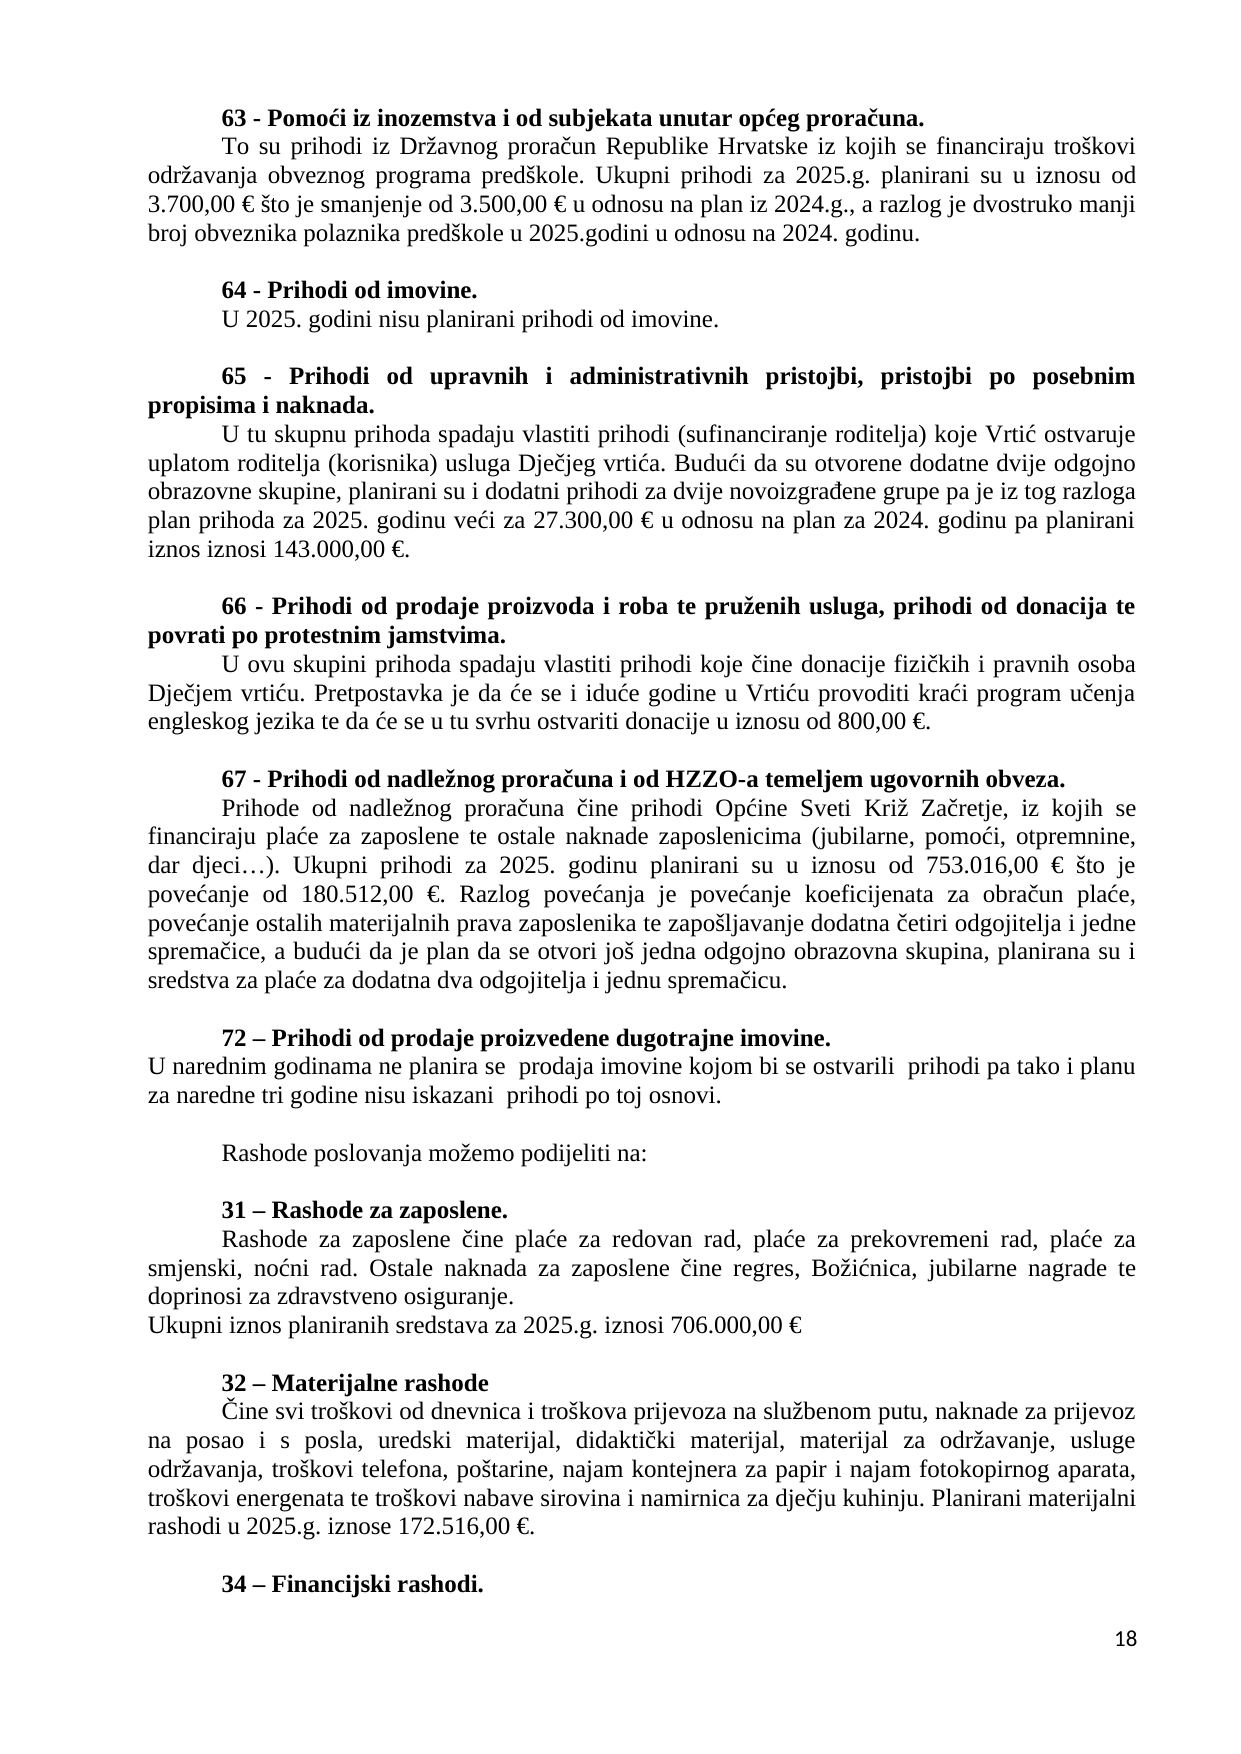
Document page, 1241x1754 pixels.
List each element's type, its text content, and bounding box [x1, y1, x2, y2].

text 63 - Pomoći iz inozemstva i od subjekata unutar općeg proračuna. [148, 103, 1137, 131]
text 31 – Rashode za zaposlene. [148, 1195, 1137, 1224]
text 67 - Prihodi od nadležnog proračuna i od HZZO-a temeljem ugovornih obveza. [148, 764, 1137, 793]
text Čine svi troškovi od dnevnica i troškova prijevoza na službenom putu, naknade za prijevoz na posao i s posla, uredski materijal, didaktički materijal, materijal za održavanje, usluge održavanja, troškovi telefona, poštarine, najam kontejnera za papir i najam fotokopirnog aparata, troškovi energenata te troškovi nabave sirovina i namirnica za dječju kuhinju. Planirani materijalni rashodi u 2025.g. iznose 172.516,00 €. [148, 1396, 1137, 1540]
text Rashode za zaposlene čine plaće za redovan rad, plaće za prekovremeni rad, plaće za smjenski, noćni rad. Ostale naknada za zaposlene čine regres, Božićnica, jubilarne nagrade te doprinosi za zdravstveno osiguranje. [148, 1224, 1137, 1310]
text U ovu skupini prihoda spadaju vlastiti prihodi koje čine donacije fizičkih i pravnih osoba Dječjem vrtiću. Pretpostavka je da će se i iduće godine u Vrtiću provoditi kraći program učenja engleskog jezika te da će se u tu svrhu ostvariti donacije u iznosu od 800,00 €. [148, 649, 1137, 735]
text U narednim godinama ne planira se prodaja imovine kojom bi se ostvarili prihodi pa tako i planu za naredne tri godine nisu iskazani prihodi po toj osnovi. [148, 1051, 1137, 1109]
text U tu skupnu prihoda spadaju vlastiti prihodi (sufinanciranje roditelja) koje Vrtić ostvaruje uplatom roditelja (korisnika) usluga Dječjeg vrtića. Budući da su otvorene dodatne dvije odgojno obrazovne skupine, planirani su i dodatni prihodi za dvije novoizgrađene grupe pa je iz tog razloga plan prihoda za 2025. godinu veći za 27.300,00 € u odnosu na plan za 2024. godinu pa planirani iznos iznosi 143.000,00 €. [148, 419, 1137, 563]
text Ukupni iznos planiranih sredstava za 2025.g. iznosi 706.000,00 € [148, 1310, 1137, 1339]
text To su prihodi iz Državnog proračun Republike Hrvatske iz kojih se financiraju troškovi održavanja obveznog programa predškole. Ukupni prihodi za 2025.g. planirani su u iznosu od 3.700,00 € što je smanjenje od 3.500,00 € u odnosu na plan iz 2024.g., a razlog je dvostruko manji broj obveznika polaznika predškole u 2025.godini u odnosu na 2024. godinu. [148, 131, 1137, 246]
text 34 – Financijski rashodi. [148, 1569, 1137, 1598]
text 72 – Prihodi od prodaje proizvedene dugotrajne imovine. [148, 1023, 1137, 1051]
text Prihode od nadležnog proračuna čine prihodi Općine Sveti Križ Začretje, iz kojih se financiraju plaće za zaposlene te ostale naknade zaposlenicima (jubilarne, pomoći, otpremnine, dar djeci…). Ukupni prihodi za 2025. godinu planirani su u iznosu od 753.016,00 € što je povećanje od 180.512,00 €. Razlog povećanja je povećanje koeficijenata za obračun plaće, povećanje ostalih materijalnih prava zaposlenika te zapošljavanje dodatna četiri odgojitelja i jedne spremačice, a budući da je plan da se otvori još jedna odgojno obrazovna skupina, planirana su i sredstva za plaće za dodatna dva odgojitelja i jednu spremačicu. [148, 793, 1137, 994]
text 66 - Prihodi od prodaje proizvoda i roba te pruženih usluga, prihodi od donacija te povrati po protestnim jamstvima. [148, 591, 1137, 649]
text 32 – Materijalne rashode [148, 1368, 1137, 1396]
text U 2025. godini nisu planirani prihodi od imovine. [148, 304, 1137, 333]
text Rashode poslovanja možemo podijeliti na: [148, 1138, 1137, 1166]
text 64 - Prihodi od imovine. [148, 275, 1137, 304]
text 65 - Prihodi od upravnih i administrativnih pristojbi, pristojbi po posebnim propisima i naknada. [148, 361, 1137, 419]
